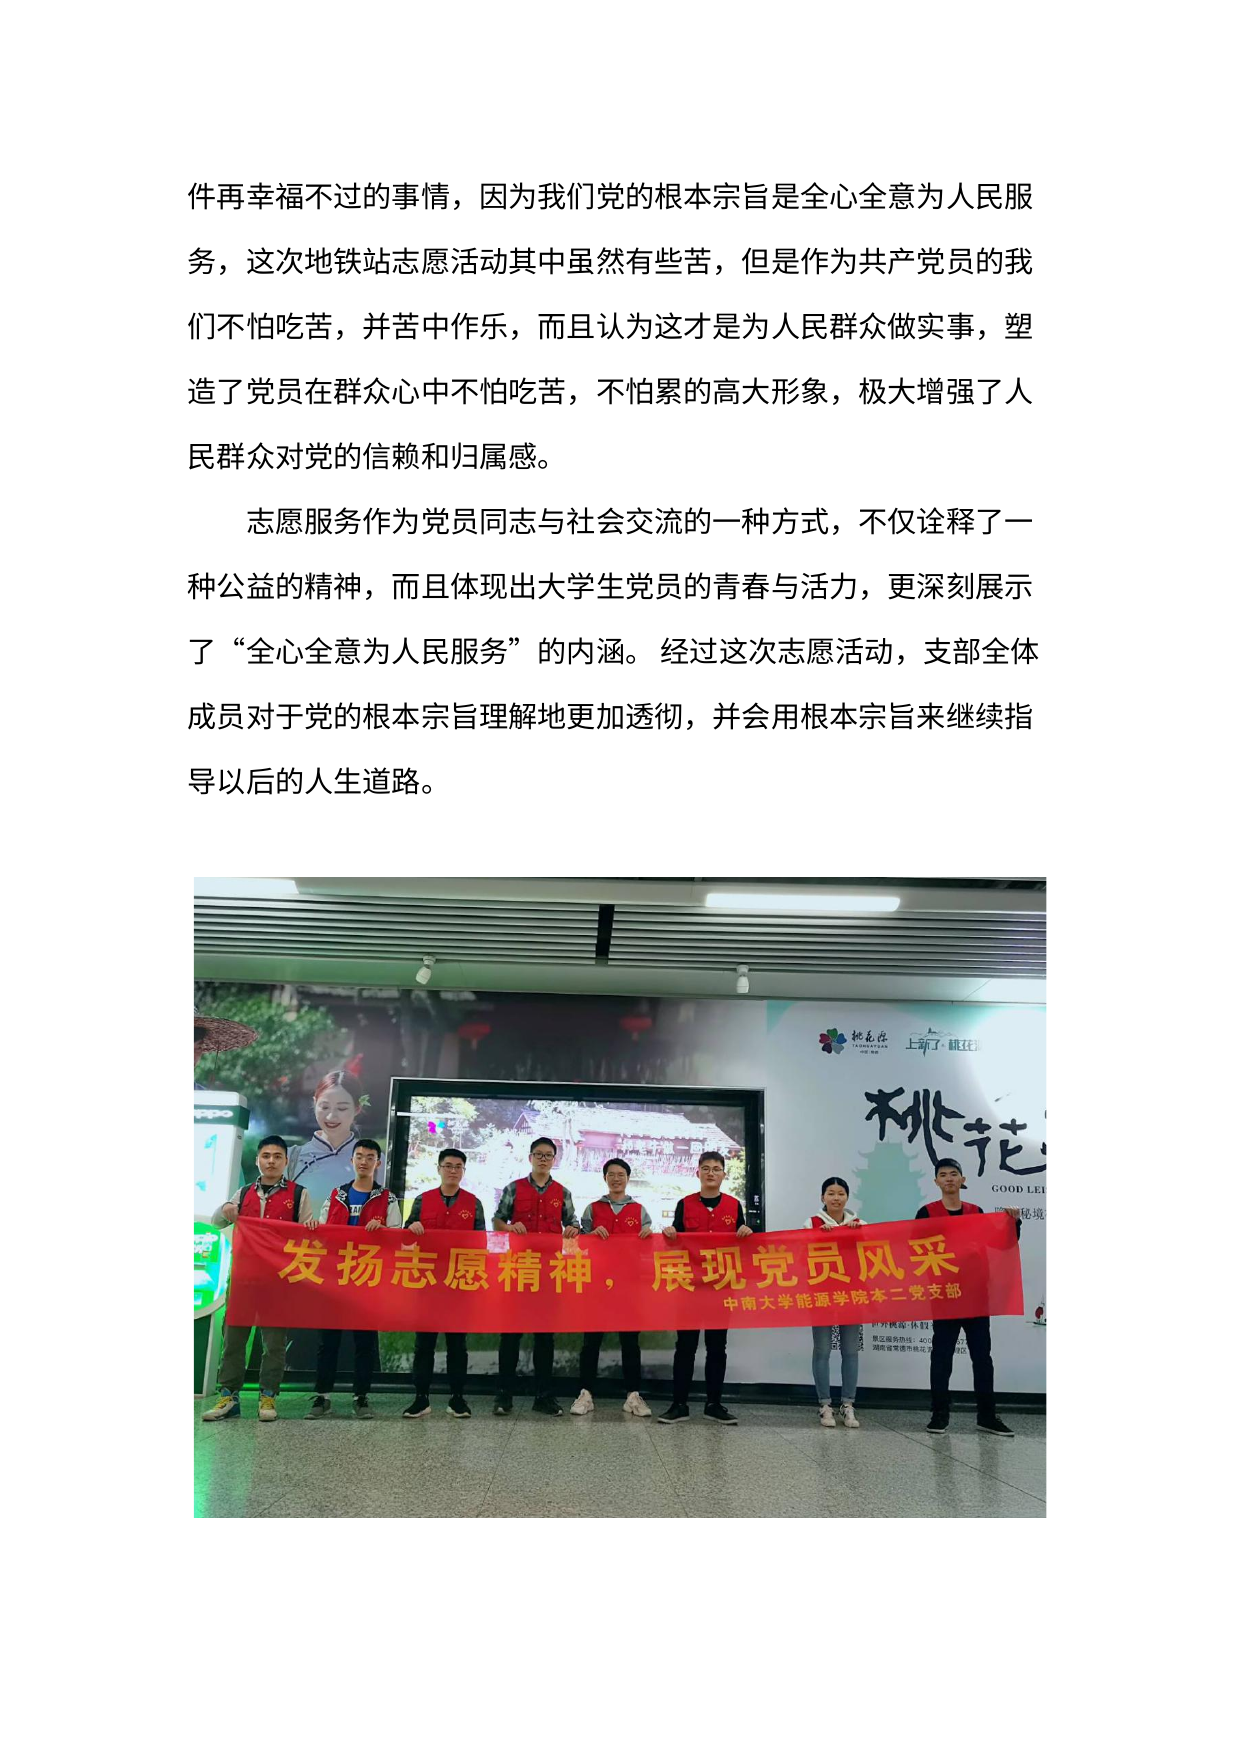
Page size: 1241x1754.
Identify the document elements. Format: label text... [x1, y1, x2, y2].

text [187, 162, 1053, 487]
text 志愿服务作为党员同志与社会交流的一种方式，不仅诠释了一种公益的精神，而且体现出大学生党员的青春与活力，更深刻展示了“全心全意为人民服务”的内涵。 经过这次志愿活动，支部全体成员对于党的根本宗旨理解地更加透彻，并会用根本宗旨来继续指导以后的人生道路。 [187, 487, 1053, 812]
picture [193, 877, 1047, 1518]
